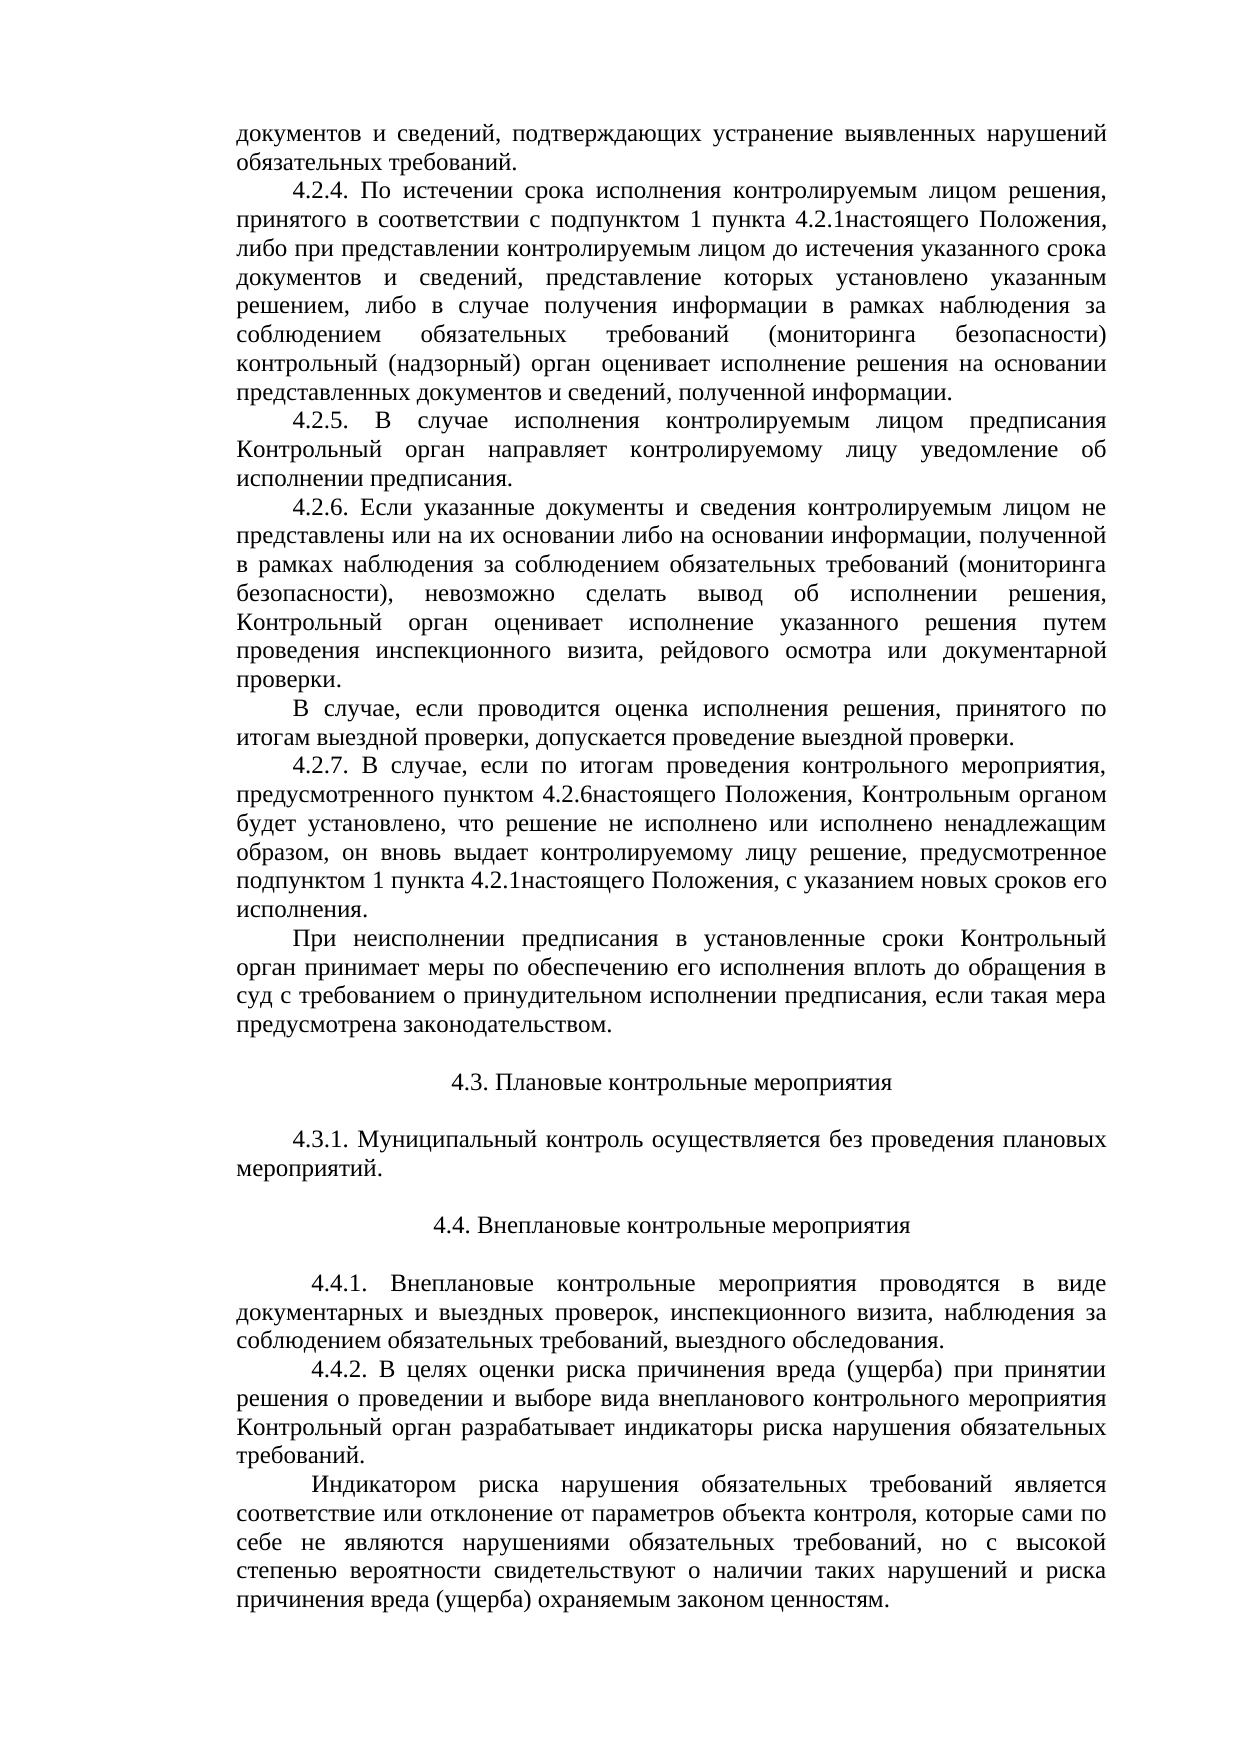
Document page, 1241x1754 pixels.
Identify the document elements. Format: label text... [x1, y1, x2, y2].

list 4.3. Плановые контрольные мероприятия [236, 1067, 1107, 1096]
text 4.4.2. В целях оценки риска причинения вреда (ущерба) при принятии решения о проведении и выборе вида внепланового контрольного мероприятия Контрольный орган разрабатывает индикаторы риска нарушения обязательных требований. [236, 1354, 1107, 1469]
text Индикатором риска нарушения обязательных требований является соответствие или отклонение от параметров объекта контроля, которые сами по себе не являются нарушениями обязательных требований, но с высокой степенью вероятности свидетельствуют о наличии таких нарушений и риска причинения вреда (ущерба) охраняемым законом ценностям. [236, 1469, 1107, 1613]
text 4.2.7. В случае, если по итогам проведения контрольного мероприятия, предусмотренного пунктом 4.2.6настоящего Положения, Контрольным органом будет установлено, что решение не исполнено или исполнено ненадлежащим образом, он вновь выдает контролируемому лицу решение, предусмотренное подпунктом 1 пункта 4.2.1настоящего Положения, с указанием новых сроков его исполнения. [236, 751, 1107, 923]
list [236, 118, 1107, 176]
text 4.2.4. По истечении срока исполнения контролируемым лицом решения, принятого в соответствии с подпунктом 1 пункта 4.2.1настоящего Положения, либо при представлении контролируемым лицом до истечения указанного срока документов и сведений, представление которых установлено указанным решением, либо в случае получения информации в рамках наблюдения за соблюдением обязательных требований (мониторинга безопасности) контрольный (надзорный) орган оценивает исполнение решения на основании представленных документов и сведений, полученной информации. [236, 176, 1107, 406]
text 4.4.1. Внеплановые контрольные мероприятия проводятся в виде документарных и выездных проверок, инспекционного визита, наблюдения за соблюдением обязательных требований, выездного обследования. [236, 1268, 1107, 1354]
list 4.4. Внеплановые контрольные мероприятия [236, 1211, 1107, 1239]
text При неисполнении предписания в установленные сроки Контрольный орган принимает меры по обеспечению его исполнения вплоть до обращения в суд с требованием о принудительном исполнении предписания, если такая мера предусмотрена законодательством. [236, 923, 1107, 1038]
text 4.2.5. В случае исполнения контролируемым лицом предписания Контрольный орган направляет контролируемому лицу уведомление об исполнении предписания. [236, 406, 1107, 492]
text В случае, если проводится оценка исполнения решения, принятого по итогам выездной проверки, допускается проведение выездной проверки. [236, 693, 1107, 751]
text 4.2.6. Если указанные документы и сведения контролируемым лицом не представлены или на их основании либо на основании информации, полученной в рамках наблюдения за соблюдением обязательных требований (мониторинга безопасности), невозможно сделать вывод об исполнении решения, Контрольный орган оценивает исполнение указанного решения путем проведения инспекционного визита, рейдового осмотра или документарной проверки. [236, 492, 1107, 693]
text 4.3.1. Муниципальный контроль осуществляется без проведения плановых мероприятий. [236, 1124, 1107, 1182]
